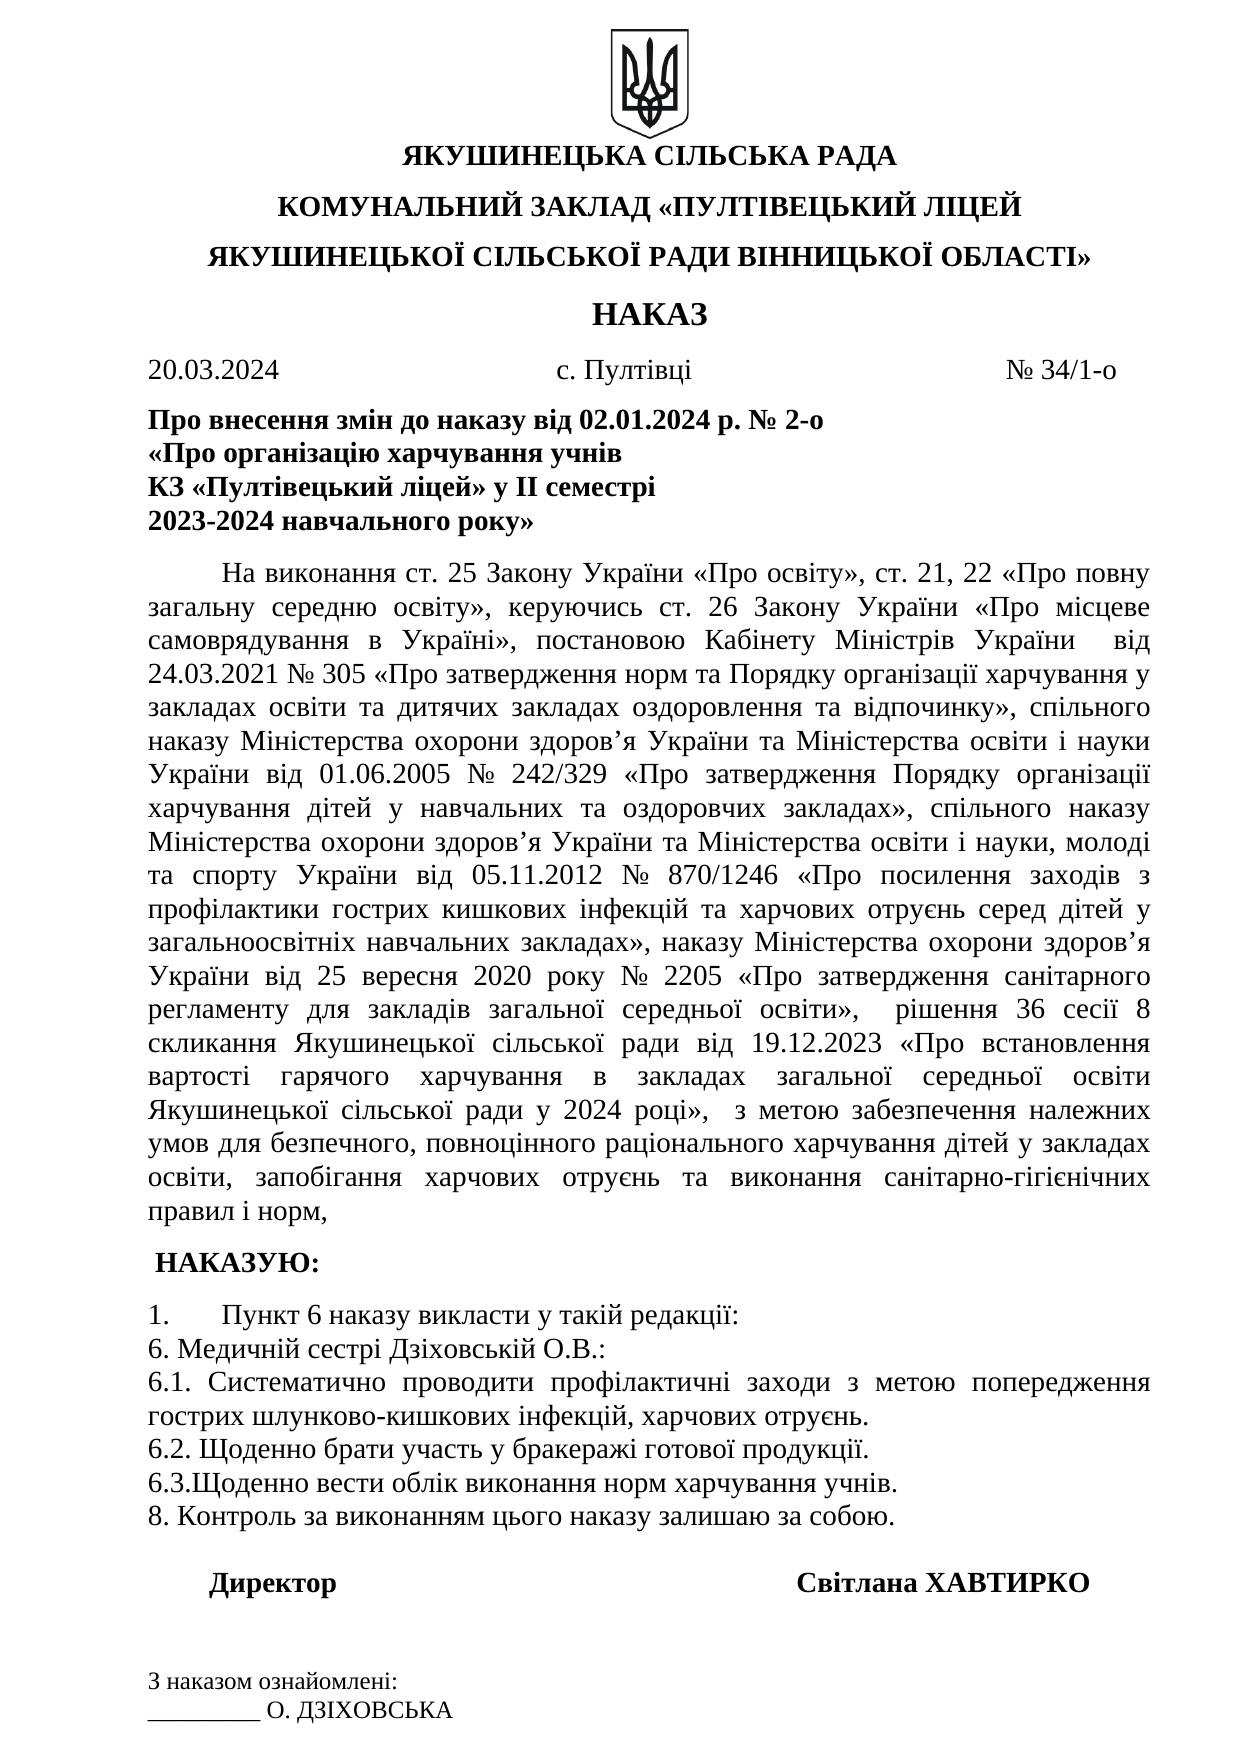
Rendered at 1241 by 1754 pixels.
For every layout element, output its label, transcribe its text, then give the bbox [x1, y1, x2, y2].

text На виконання ст. 25 Закону України «Про освіту», ст. 21, 22 «Про повну загальну середню освіту», керуючись ст. 26 Закону України «Про місцеве самоврядування в Україні», постановою Кабінету Міністрів України від 24.03.2021 № 305 «Про затвердження норм та Порядку організації харчування у закладах освіти та дитячих закладах оздоровлення та відпочинку», спільного наказу Міністерства охорони здоров’я України та Міністерства освіти і науки України від 01.06.2005 № 242/329 «Про затвердження Порядку організації харчування дітей у навчальних та оздоровчих закладах», спільного наказу Міністерства охорони здоров’я України та Міністерства освіти і науки, молоді та спорту України від 05.11.2012 № 870/1246 «Про посилення заходів з профілактики гострих кишкових інфекцій та харчових отруєнь серед дітей у загальноосвітніх навчальних закладах», наказу Міністерства охорони здоров’я України від 25 вересня 2020 року № 2205 «Про затвердження санітарного регламенту для закладів загальної середньої освіти», рішення 36 сесії 8 скликання Якушинецької сільської ради від 19.12.2023 «Про встановлення вартості гарячого харчування в закладах загальної середньої освіти Якушинецької сільської ради у 2024 році», з метою забезпечення належних умов для безпечного, повноцінного раціонального харчування дітей у закладах освіти, запобігання харчових отруєнь та виконання санітарно-гігієнічних правил і норм, [148, 555, 1152, 1226]
text З наказом ознайомлені: [148, 1666, 1152, 1695]
text 6. Медичній сестрі Дзіховській О.В.: [148, 1331, 1152, 1364]
text «Про організацію харчування учнів [148, 436, 1152, 469]
subtitle НАКАЗ [148, 294, 1152, 333]
text 6.2. Щоденно брати участь у бракеражі готової продукції. [148, 1431, 1152, 1465]
text Директор Світлана ХАВТИРКО [148, 1566, 1152, 1599]
text КЗ «Пултівецький ліцей» у ІІ семестрі [148, 469, 1152, 503]
list Пункт 6 наказу викласти у такій редакції: [148, 1297, 1152, 1331]
text _________ О. ДЗІХОВСЬКА [148, 1695, 1152, 1724]
subtitle КОМУНАЛЬНИЙ ЗАКЛАД «ПУЛТІВЕЦЬКИЙ ЛІЦЕЙ [148, 189, 1152, 222]
picture [610, 29, 689, 139]
text 2023-2024 навчального року» [148, 503, 1152, 536]
text НАКАЗУЮ: [148, 1245, 1152, 1278]
subtitle ЯКУШИНЕЦЬКОЇ СІЛЬСЬКОЇ РАДИ ВІННИЦЬКОЇ ОБЛАСТІ» [148, 239, 1152, 273]
text 6.1. Систематично проводити профілактичні заходи з метою попередження гострих шлунково-кишкових інфекцій, харчових отруєнь. [148, 1364, 1152, 1431]
text 6.3.Щоденно вести облік виконання норм харчування учнів. [148, 1465, 1152, 1498]
text 20.03.2024 с. Пултівці № 34/1-о [148, 352, 1152, 385]
text Про внесення змін до наказу від 02.01.2024 р. № 2-о [148, 402, 1152, 436]
subtitle ЯКУШИНЕЦЬКА СІЛЬСЬКА РАДА [148, 138, 1152, 172]
text 8. Контроль за виконанням цього наказу залишаю за собою. [148, 1498, 1152, 1532]
